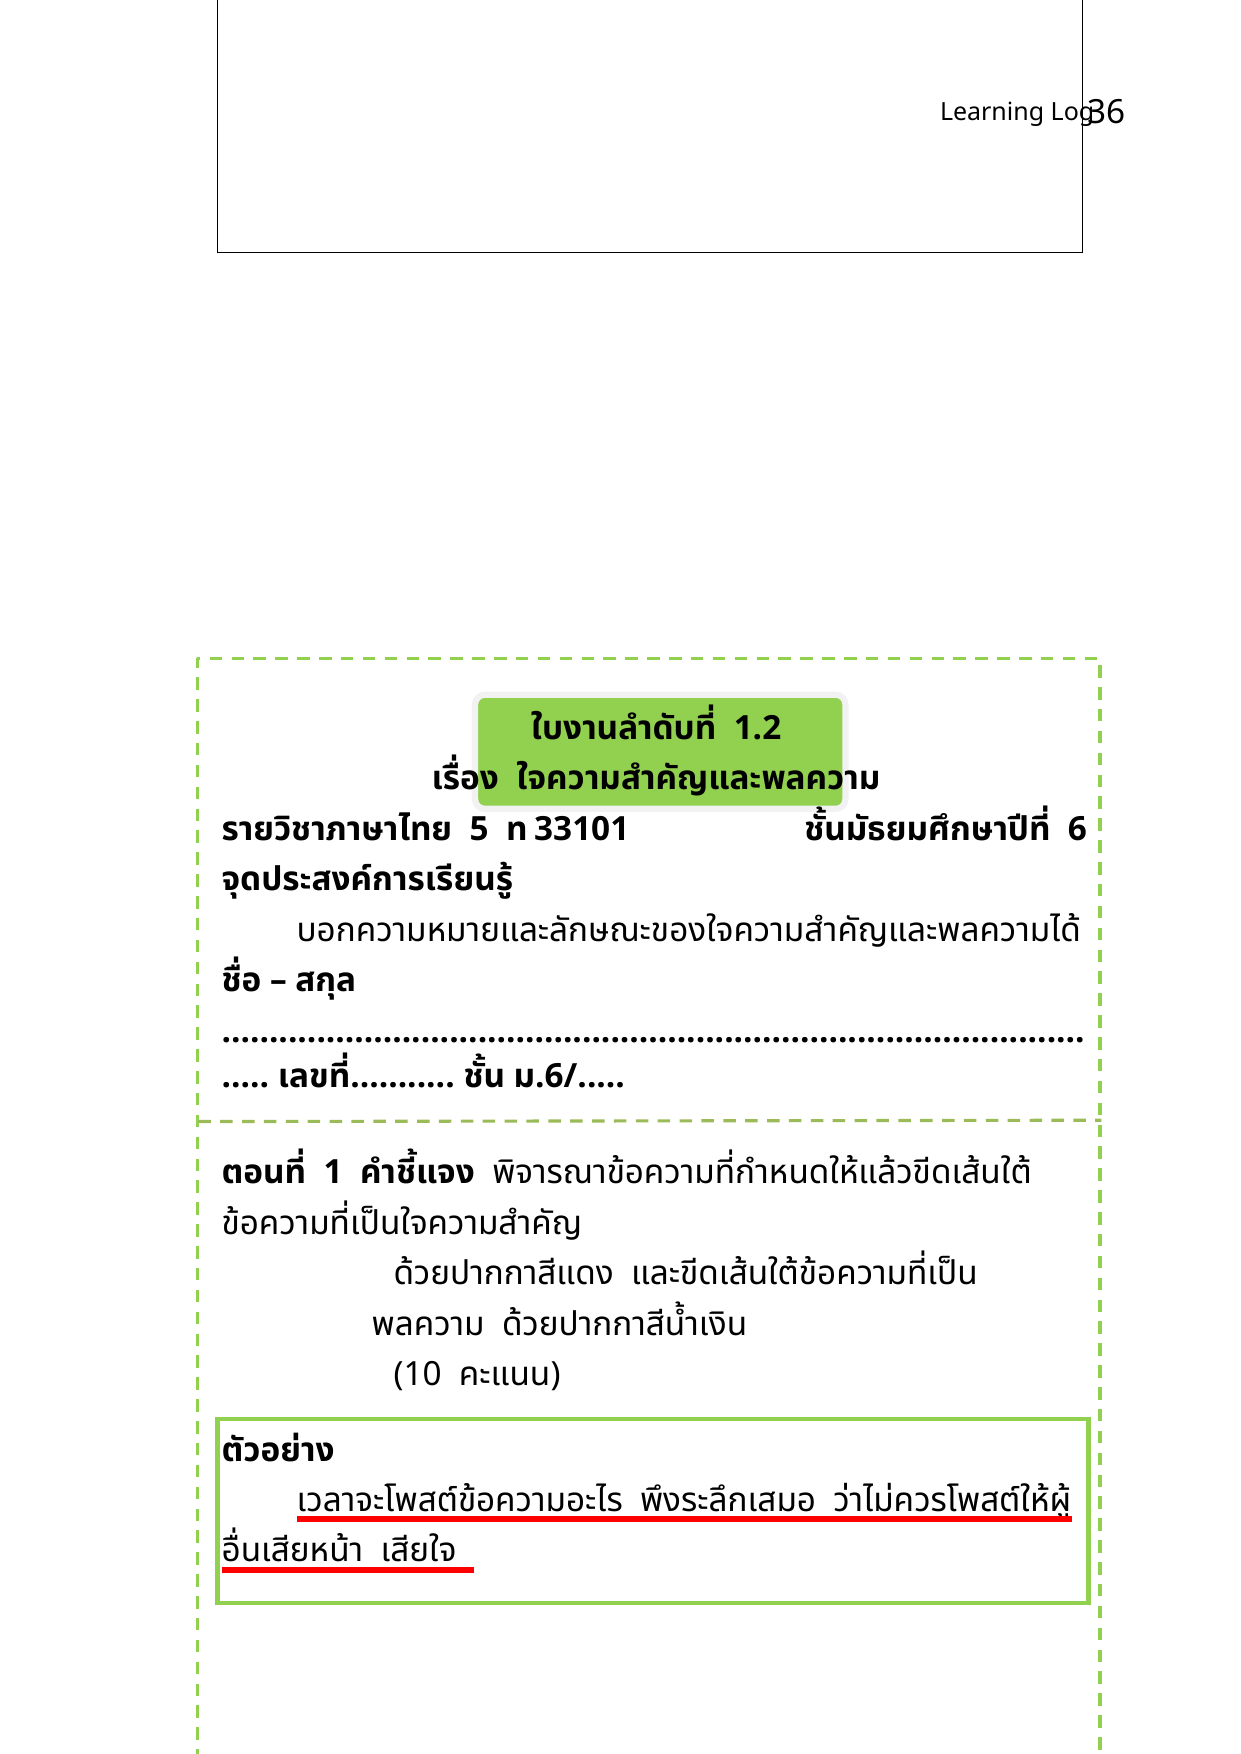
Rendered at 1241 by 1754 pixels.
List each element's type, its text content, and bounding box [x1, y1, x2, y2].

text ชื่อ – สกุล ................................................................................................ เลขที่........... ชั้น ม.6/..... [221, 956, 1090, 1103]
text บอกความหมายและลักษณะของใจความสำคัญและพลความได้ [221, 906, 1090, 956]
table_header รายวิชาภาษาไทย 5 ท33101 [210, 805, 654, 855]
text จุดประสงค์การเรียนรู้ [221, 855, 1090, 906]
text (10 คะแนน) [371, 1350, 1090, 1401]
text ด้วยปากกาสีแดง และขีดเส้นใต้ข้อความที่เป็นพลความ ด้วยปากกาสีน้ำเงิน [371, 1249, 1090, 1350]
text ใบงานลำดับที่ 1.2 [221, 704, 1090, 754]
text เรื่อง ใจความสำคัญและพลความ [221, 754, 1090, 805]
text ตอนที่ 1 คำชี้แจง พิจารณาข้อความที่กำหนดให้แล้วขีดเส้นใต้ข้อความที่เป็นใจความสำคัญ [221, 1148, 1090, 1249]
table_header ชั้นมัธยมศึกษาปีที่ 6 [654, 805, 1098, 855]
text ตัวอย่าง [221, 1426, 1090, 1476]
text เวลาจะโพสต์ข้อความอะไร พึงระลึกเสมอ ว่าไม่ควรโพสต์ให้ผู้อื่นเสียหน้า เสียใจ [221, 1476, 1090, 1577]
